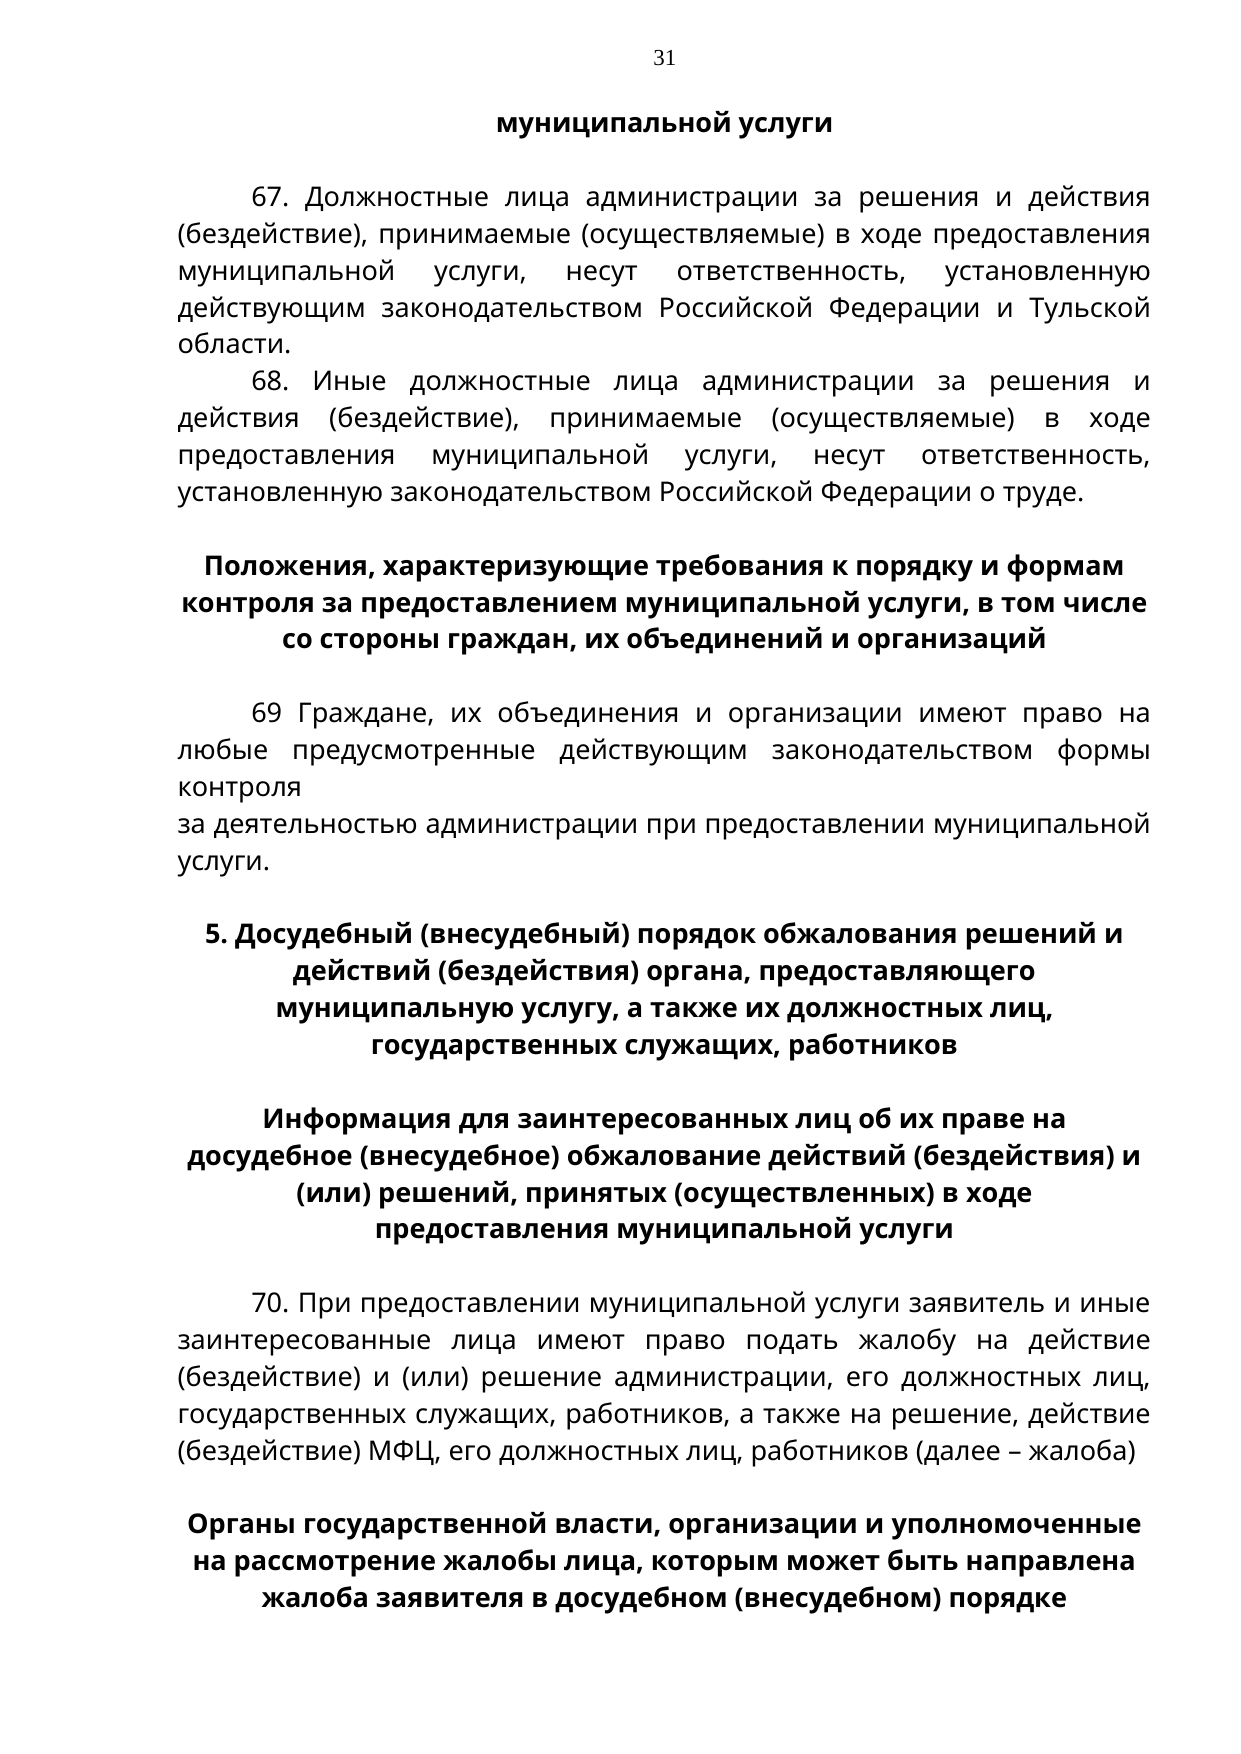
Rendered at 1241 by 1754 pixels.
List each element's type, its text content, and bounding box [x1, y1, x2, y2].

text 70. При предоставлении муниципальной услуги заявитель и иные заинтересованные лица имеют право подать жалобу на действие (бездействие) и (или) решение администрации, его должностных лиц, государственных служащих, работников, а также на решение, действие (бездействие) МФЦ, его должностных лиц, работников (далее – жалоба) [177, 1284, 1152, 1468]
text 69 Граждане, их объединения и организации имеют право на любые предусмотренные действующим законодательством формы контроля за деятельностью администрации при предоставлении муниципальной услуги. [177, 694, 1152, 878]
text Информация для заинтересованных лиц об их праве на досудебное (внесудебное) обжалование действий (бездействия) и (или) решений, принятых (осуществленных) в ходе предоставления муниципальной услуги [177, 1099, 1152, 1247]
text 68. Иные должностные лица администрации за решения и действия (бездействие), принимаемые (осуществляемые) в ходе предоставления муниципальной услуги, несут ответственность, установленную законодательством Российской Федерации о труде. [177, 362, 1152, 509]
text Положения, характеризующие требования к порядку и формам контроля за предоставлением муниципальной услуги, в том числе со стороны граждан, их объединений и организаций [177, 546, 1152, 657]
text муниципальной услуги [177, 104, 1152, 141]
text Органы государственной власти, организации и уполномоченные на рассмотрение жалобы лица, которым может быть направлена жалоба заявителя в досудебном (внесудебном) порядке [177, 1505, 1152, 1616]
text 67. Должностные лица администрации за решения и действия (бездействие), принимаемые (осуществляемые) в ходе предоставления муниципальной услуги, несут ответственность, установленную действующим законодательством Российской Федерации и Тульской области. [177, 177, 1152, 362]
text 5. Досудебный (внесудебный) порядок обжалования решений и действий (бездействия) органа, предоставляющего муниципальную услугу, а также их должностных лиц, государственных служащих, работников [177, 915, 1152, 1062]
